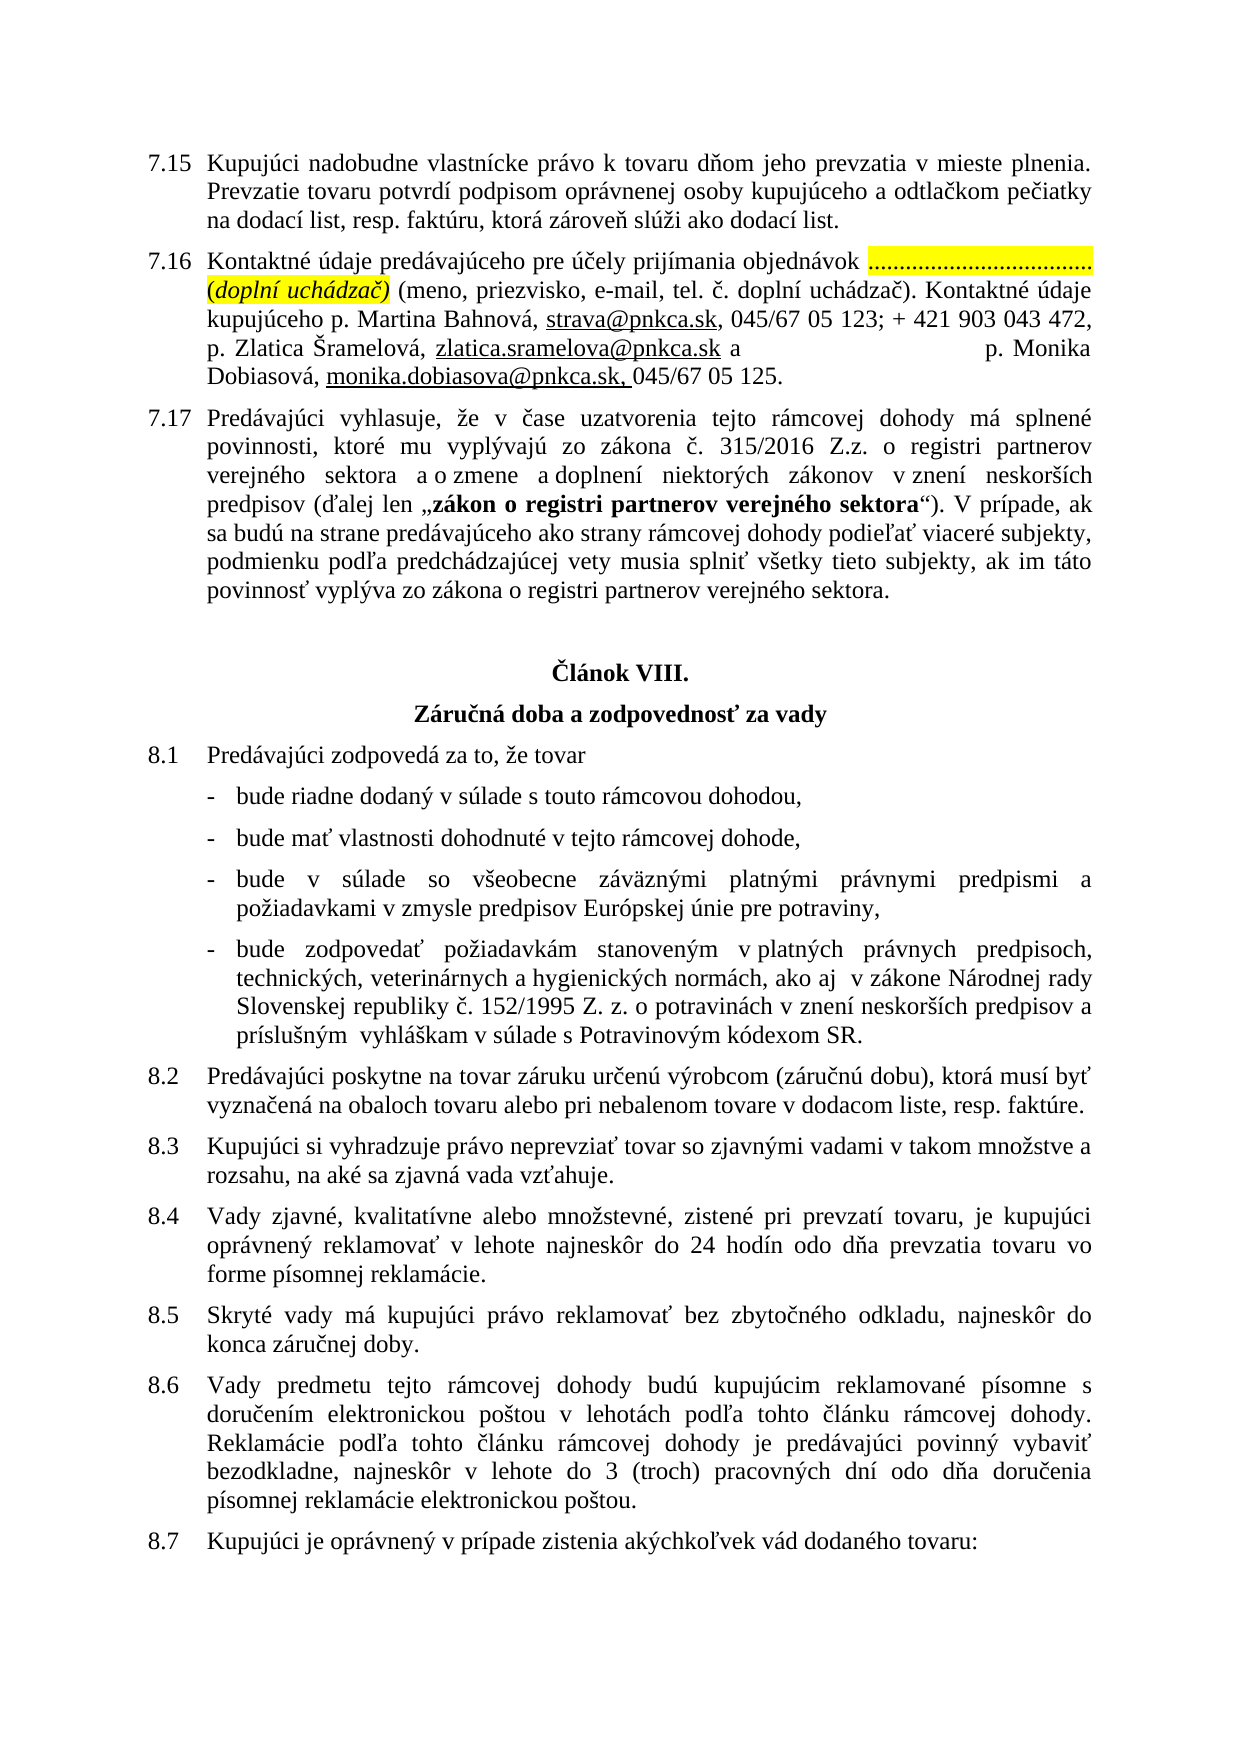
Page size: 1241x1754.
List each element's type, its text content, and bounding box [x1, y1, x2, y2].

list Predávajúci vyhlasuje, že v čase uzatvorenia tejto rámcovej dohody má splnené povinnosti, ktoré mu vyplývajú zo zákona č. 315/2016 Z.z. o registri partnerov verejného sektora a o zmene a doplnení niektorých zákonov v znení neskorších predpisov (ďalej len „zákon o registri partnerov verejného sektora“). V prípade, ak sa budú na strane predávajúceho ako strany rámcovej dohody podieľať viaceré subjekty, podmienku podľa predchádzajúcej vety musia splniť všetky tieto subjekty, ak im táto povinnosť vyplýva zo zákona o registri partnerov verejného sektora. [148, 403, 1093, 604]
list Vady predmetu tejto rámcovej dohody budú kupujúcim reklamované písomne s doručením elektronickou poštou v lehotách podľa tohto článku rámcovej dohody. Reklamácie podľa tohto článku rámcovej dohody je predávajúci povinný vybaviť bezodkladne, najneskôr v lehote do 3 (troch) pracovných dní odo dňa doručenia písomnej reklamácie elektronickou poštou. [148, 1370, 1093, 1514]
list Predávajúci zodpovedá za to, že tovar [148, 740, 1093, 769]
list Kupujúci je oprávnený v prípade zistenia akýchkoľvek vád dodaného tovaru: [148, 1526, 1093, 1555]
text Článok VIII. [148, 658, 1093, 686]
list Vady zjavné, kvalitatívne alebo množstevné, zistené pri prevzatí tovaru, je kupujúci oprávnený reklamovať v lehote najneskôr do 24 hodín odo dňa prevzatia tovaru vo forme písomnej reklamácie. [148, 1201, 1093, 1288]
text - bude zodpovedať požiadavkám stanoveným v platných právnych predpisoch, technických, veterinárnych a hygienických normách, ako aj v zákone Národnej rady Slovenskej republiky č. 152/1995 Z. z. o potravinách v znení neskorších predpisov a príslušným vyhláškam v súlade s Potravinovým kódexom SR. [207, 934, 1093, 1049]
text - bude v súlade so všeobecne záväznými platnými právnymi predpismi a požiadavkami v zmysle predpisov Európskej únie pre potraviny, [207, 864, 1093, 921]
list Kontaktné údaje predávajúceho pre účely prijímania objednávok ....................................(doplní uchádzač) (meno, priezvisko, e-mail, tel. č. doplní uchádzač). Kontaktné údaje kupujúceho p. Martina Bahnová, strava@pnkca.sk, 045/67 05 123; + 421 903 043 472, p. Zlatica Šramelová, zlatica.sramelova@pnkca.sk a p. Monika Dobiasová, monika.dobiasova@pnkca.sk, 045/67 05 125. [148, 246, 1093, 390]
text - bude riadne dodaný v súlade s touto rámcovou dohodou, [207, 781, 1093, 810]
list Skryté vady má kupujúci právo reklamovať bez zbytočného odkladu, najneskôr do konca záručnej doby. [148, 1300, 1093, 1358]
list Kupujúci si vyhradzuje právo neprevziať tovar so zjavnými vadami v takom množstve a rozsahu, na aké sa zjavná vada vzťahuje. [148, 1131, 1093, 1189]
list Predávajúci poskytne na tovar záruku určenú výrobcom (záručnú dobu), ktorá musí byť vyznačená na obaloch tovaru alebo pri nebalenom tovare v dodacom liste, resp. faktúre. [148, 1061, 1093, 1119]
text Záručná doba a zodpovednosť za vady [148, 699, 1093, 728]
text - bude mať vlastnosti dohodnuté v tejto rámcovej dohode, [207, 823, 1093, 851]
list Kupujúci nadobudne vlastnícke právo k tovaru dňom jeho prevzatia v mieste plnenia. Prevzatie tovaru potvrdí podpisom oprávnenej osoby kupujúceho a odtlačkom pečiatky na dodací list, resp. faktúru, ktorá zároveň slúži ako dodací list. [148, 148, 1093, 234]
